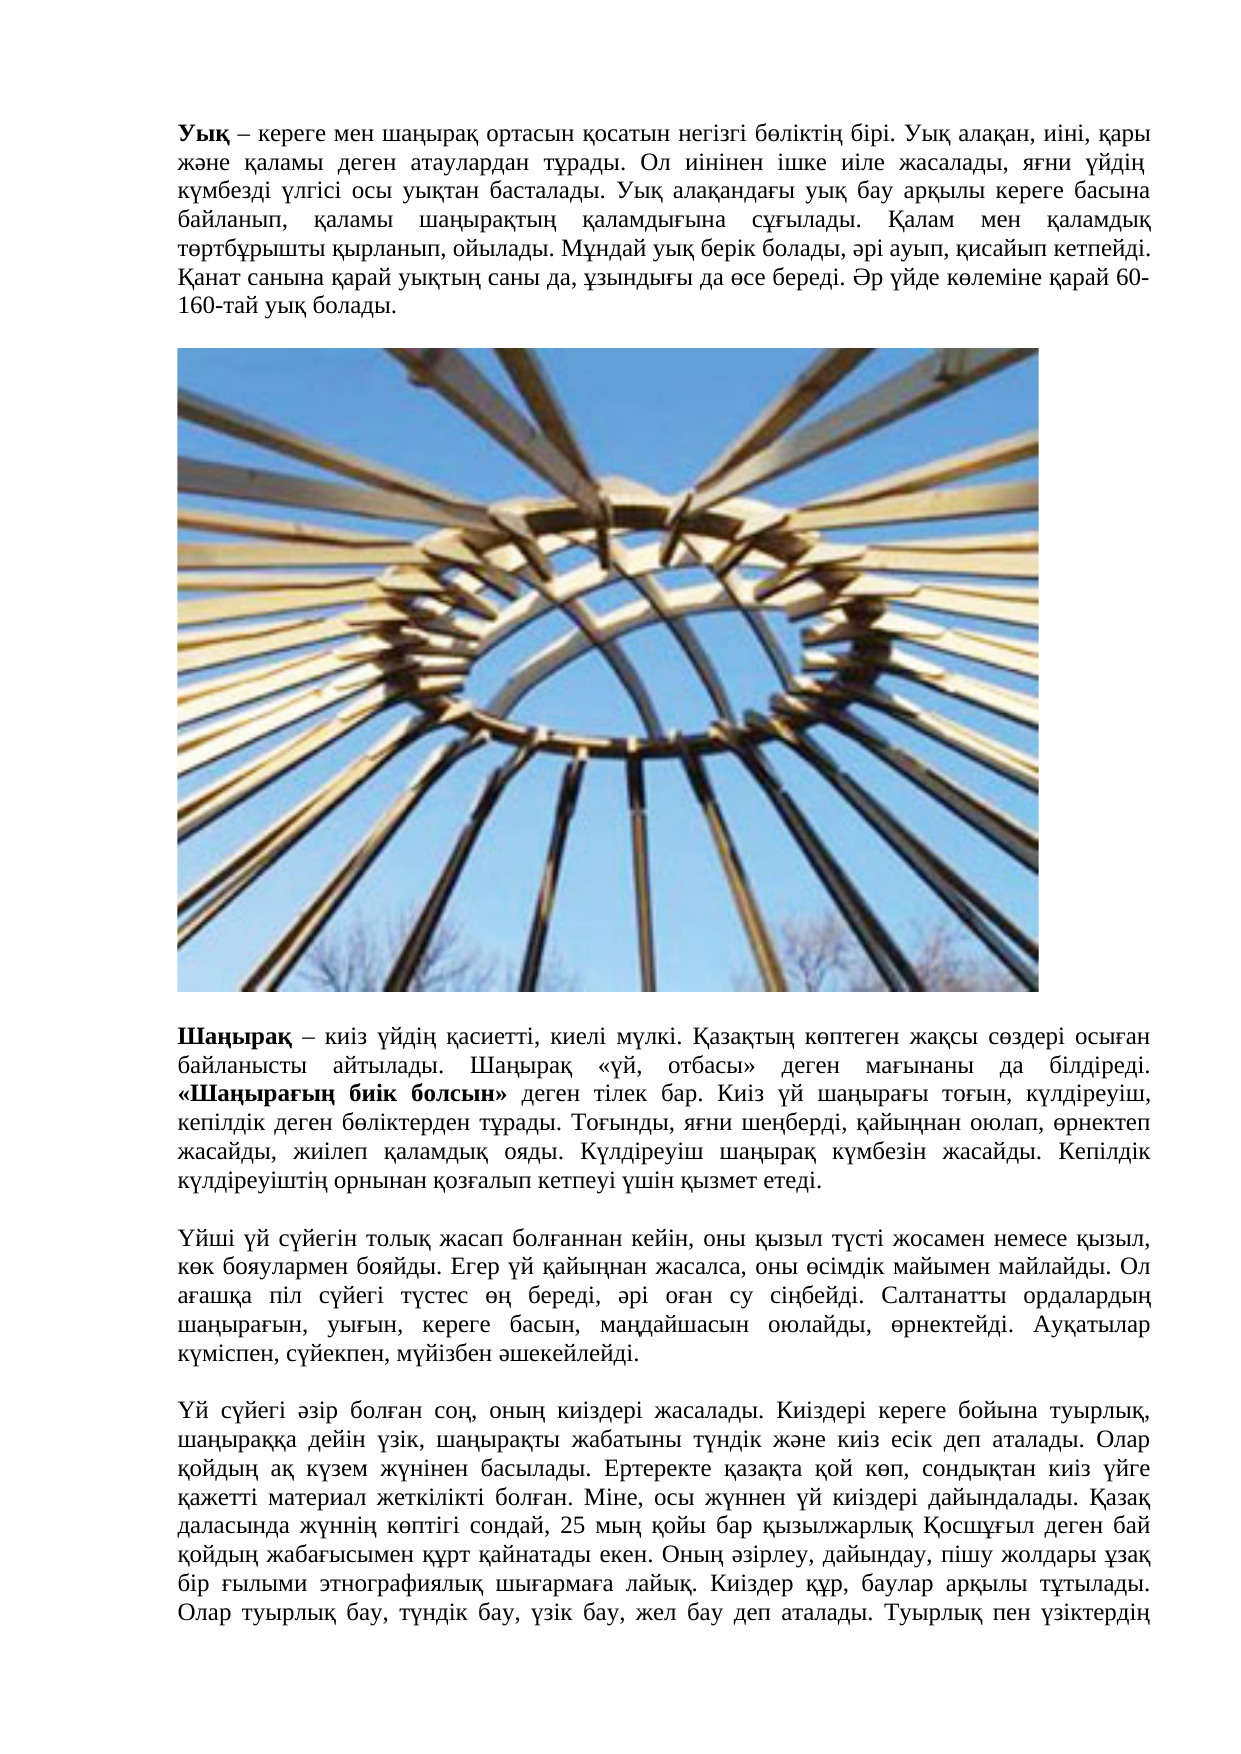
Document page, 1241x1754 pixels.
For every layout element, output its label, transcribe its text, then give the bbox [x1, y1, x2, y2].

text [177, 1396, 1152, 1626]
picture [177, 348, 1039, 992]
text Уық – кереге мен шаңырақ ортасын қосатын негізгі бөліктің бірі. Уық алақан, иіні, қары және қаламы деген атаулардан тұрады. Ол иінінен ішке иіле жасалады, яғни үйдің күмбезді үлгісі осы уықтан басталады. Уық алақандағы уық бау арқылы кереге басына байланып, қаламы шаңырақтың қаламдығына сұғылады. Қалам мен қаламдық төртбұрышты қырланып, ойылады. Мұндай уық берік болады, әрі ауып, қисайып кетпейді. Қанат санына қарай уықтың саны да, ұзындығы да өсе береді. Әр үйде көлеміне қарай 60-160-тай уық болады. [177, 118, 1152, 319]
text Шаңырақ – киіз үйдің қасиетті, киелі мүлкі. Қазақтың көптеген жақсы сөздері осыған байланысты айтылады. Шаңырақ «үй, отбасы» деген мағынаны да білдіреді. «Шаңырағың биік болсын» деген тілек бар. Киіз үй шаңырағы тоғын, күлдіреуіш, кепілдік деген бөліктерден тұрады. Тоғынды, яғни шеңберді, қайыңнан оюлап, өрнектеп жасайды, жиілеп қаламдық ояды. Күлдіреуіш шаңырақ күмбезін жасайды. Кепілдік күлдіреуіштің орнынан қозғалып кетпеуі үшін қызмет етеді. [177, 1021, 1152, 1193]
text Үйші үй сүйегін толық жасап болғаннан кейін, оны қызыл түсті жосамен немесе қызыл, көк бояулармен бояйды. Егер үй қайыңнан жасалса, оны өсімдік майымен майлайды. Ол ағашқа піл сүйегі түстес өң береді, әрі оған су сіңбейді. Салтанатты ордалардың шаңырағын, уығын, кереге басын, маңдайшасын оюлайды, өрнектейді. Ауқатылар күміспен, сүйекпен, мүйізбен әшекейлейді. [177, 1223, 1152, 1366]
